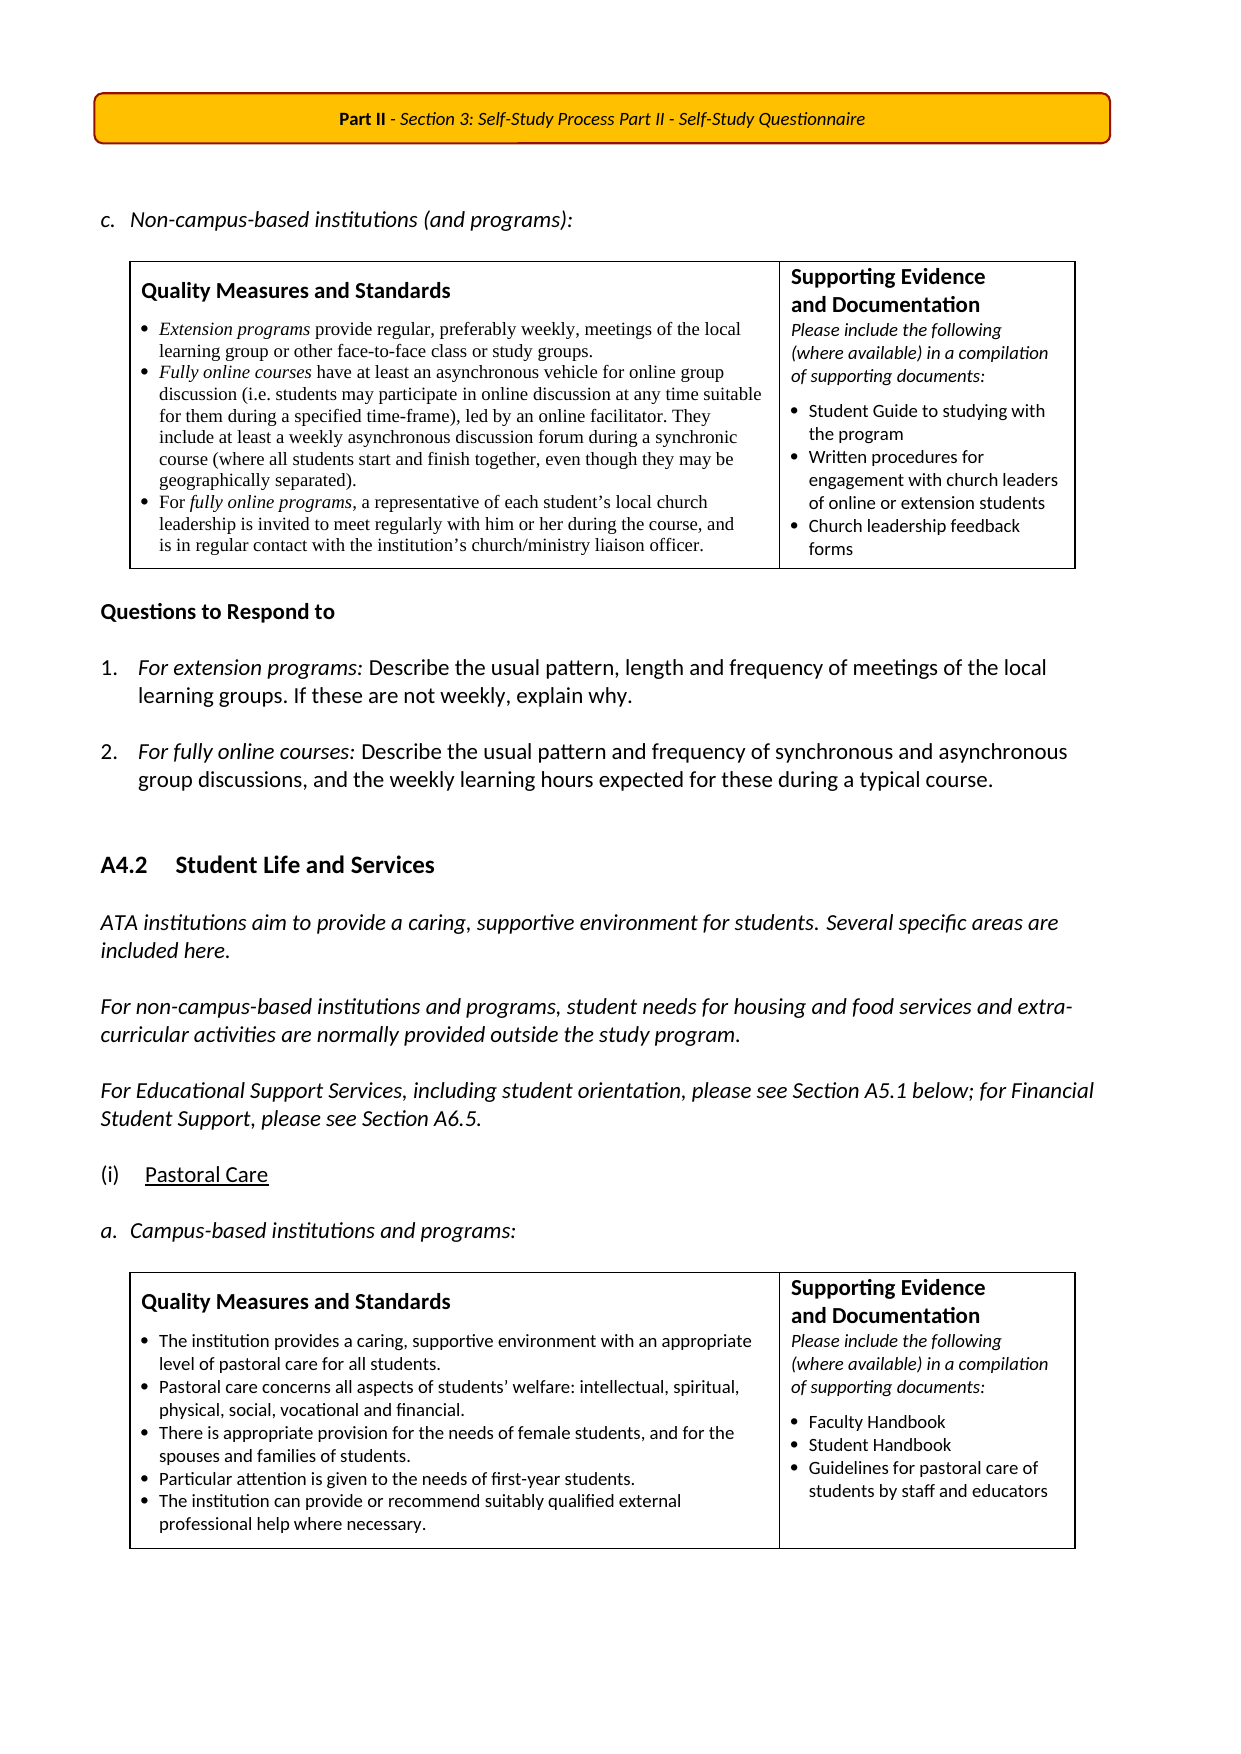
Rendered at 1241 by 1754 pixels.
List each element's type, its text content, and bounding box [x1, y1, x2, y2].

table_header Supporting Evidence and Documentation [780, 262, 1074, 318]
table_header Quality Measures and Standards [131, 262, 779, 318]
text For non-campus-based institutions and programs, student needs for housing and food services and extra-curricular activities are normally provided outside the study program. [100, 992, 1104, 1048]
table_cell Please include the following (where available) in a compilation of supporting documents: Faculty Handbook Student Handbook Guidelines for pastoral care of students by staff and educators [780, 1329, 1074, 1548]
table_cell Please include the following (where available) in a compilation of supporting documents: Student Guide to studying with the program Written procedures for engagement with church leaders of online or extension students Church leadership feedback forms [780, 318, 1074, 568]
table_header Quality Measures and Standards [131, 1273, 779, 1329]
list For extension programs: Describe the usual pattern, length and frequency of meetings of the local learning groups. If these are not weekly, explain why. [100, 653, 1104, 709]
text a. Campus-based institutions and programs: [100, 1216, 1104, 1244]
text (i) Pastoral Care [100, 1160, 1104, 1188]
text Questions to Respond to [100, 597, 1104, 625]
text For Educational Support Services, including student orientation, please see Section A5.1 below; for Financial Student Support, please see Section A6.5. [100, 1076, 1104, 1132]
text A4.2 Student Life and Services [100, 849, 1104, 880]
text c. Non-campus-based institutions (and programs): [100, 205, 1104, 233]
table_header Supporting Evidence and Documentation [780, 1273, 1074, 1329]
table_cell Extension programs provide regular, preferably weekly, meetings of the local learning group or other face-to-face class or study groups. Fully online courses have at least an asynchronous vehicle for online group discussion (i.e. students may participate in online discussion at any time suitable for them during a specified time-frame), led by an online facilitator. They include at least a weekly asynchronous discussion forum during a synchronic course (where all students start and finish together, even though they may be geographically separated). For fully online programs, a representative of each student’s local church leadership is invited to meet regularly with him or her during the course, and is in regular contact with the institution’s church/ministry liaison officer. [131, 318, 779, 568]
text ATA institutions aim to provide a caring, supportive environment for students. Several specific areas are included here. [100, 908, 1104, 964]
list For fully online courses: Describe the usual pattern and frequency of synchronous and asynchronous group discussions, and the weekly learning hours expected for these during a typical course. [100, 737, 1104, 793]
table_cell The institution provides a caring, supportive environment with an appropriate level of pastoral care for all students. Pastoral care concerns all aspects of students’ welfare: intellectual, spiritual, physical, social, vocational and financial. There is appropriate provision for the needs of female students, and for the spouses and families of students. Particular attention is given to the needs of first-year students. The institution can provide or recommend suitably qualified external professional help where necessary. [131, 1329, 779, 1548]
